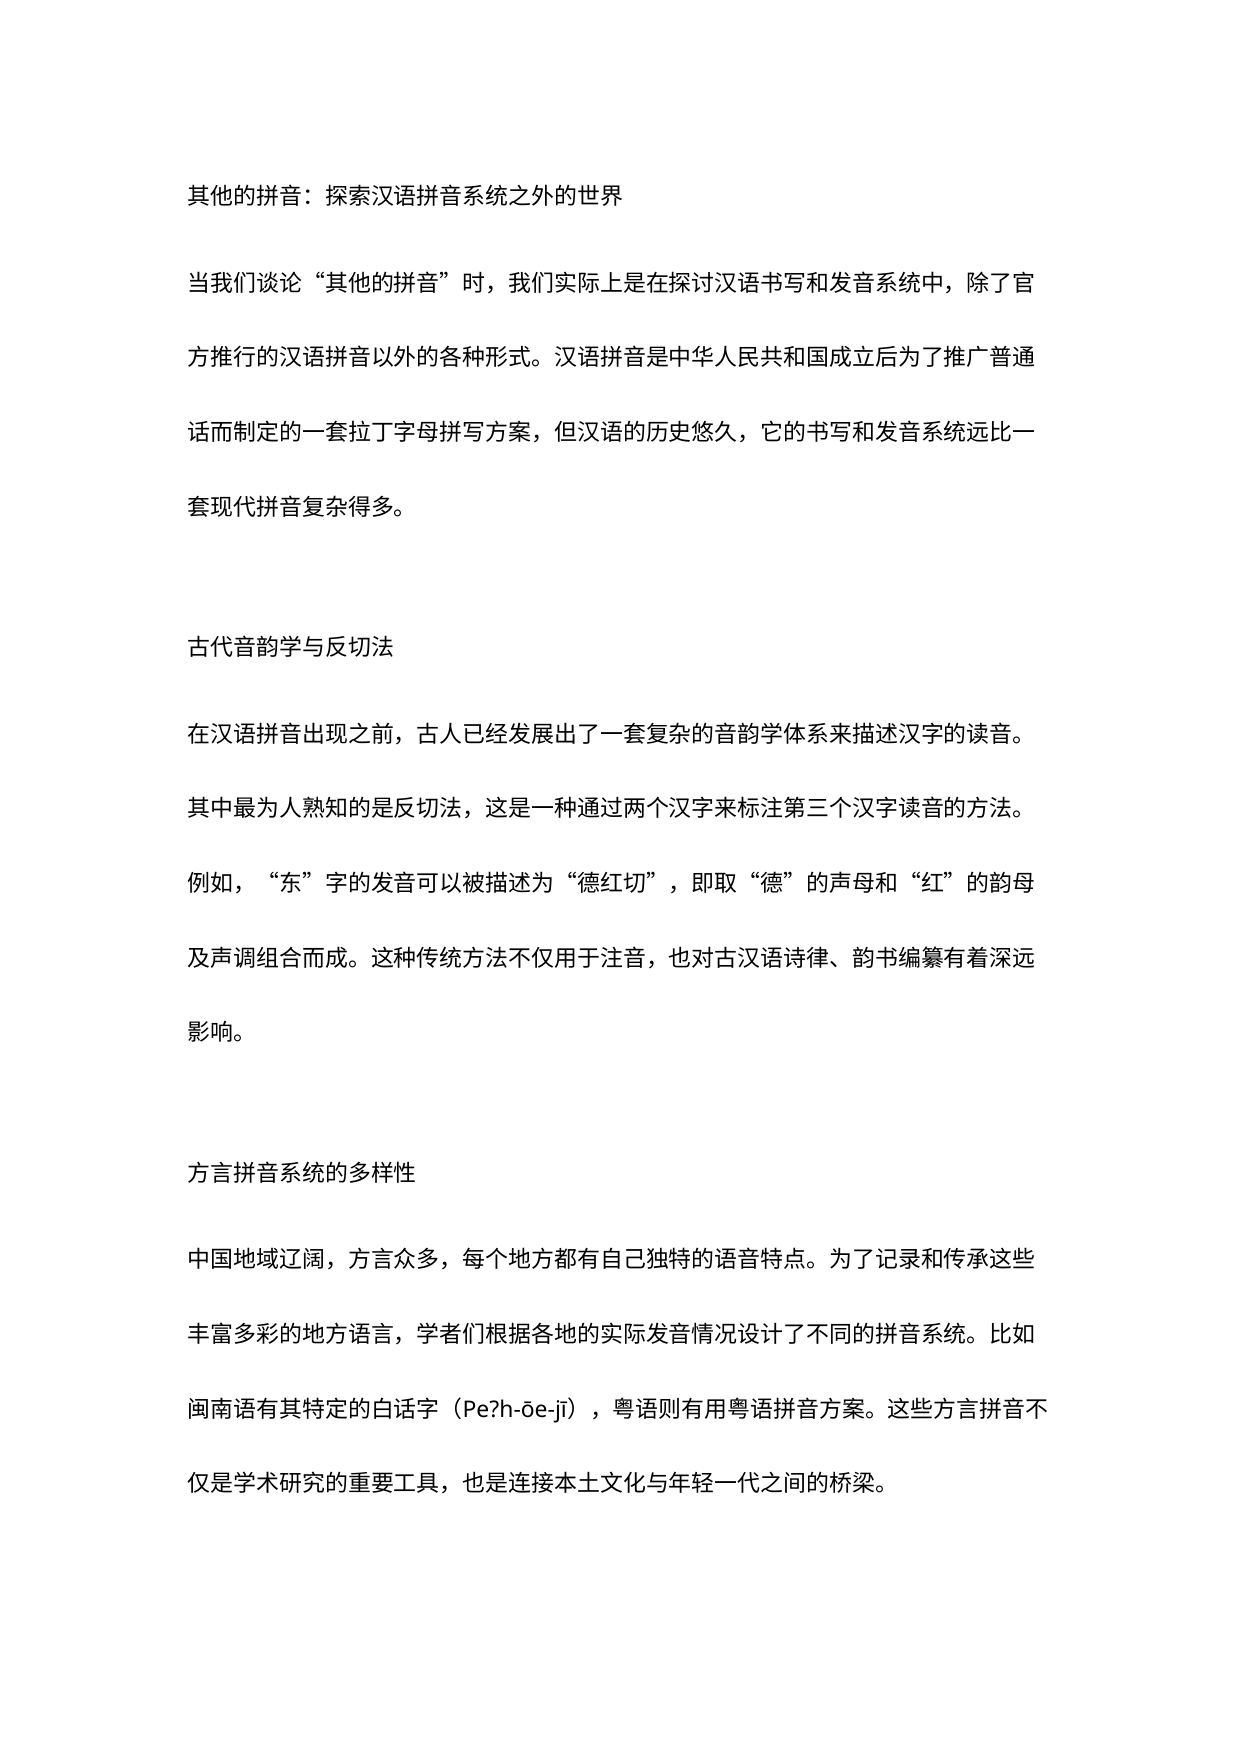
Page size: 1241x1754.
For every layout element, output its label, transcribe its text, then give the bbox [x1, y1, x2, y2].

text 当我们谈论“其他的拼音”时，我们实际上是在探讨汉语书写和发音系统中，除了官方推行的汉语拼音以外的各种形式。汉语拼音是中华人民共和国成立后为了推广普通话而制定的一套拉丁字母拼写方案，但汉语的历史悠久，它的书写和发音系统远比一套现代拼音复杂得多。 [187, 248, 1053, 538]
text 在汉语拼音出现之前，古人已经发展出了一套复杂的音韵学体系来描述汉字的读音。其中最为人熟知的是反切法，这是一种通过两个汉字来标注第三个汉字读音的方法。例如，“东”字的发音可以被描述为“德红切”，即取“德”的声母和“红”的韵母及声调组合而成。这种传统方法不仅用于注音，也对古汉语诗律、韵书编纂有着深远影响。 [187, 699, 1053, 1063]
text 其他的拼音：探索汉语拼音系统之外的世界 [187, 162, 1053, 227]
text 方言拼音系统的多样性 [187, 1139, 1053, 1204]
text 中国地域辽阔，方言众多，每个地方都有自己独特的语音特点。为了记录和传承这些丰富多彩的地方语言，学者们根据各地的实际发音情况设计了不同的拼音系统。比如闽南语有其特定的白话字（Pe?h-ōe-jī），粤语则有用粤语拼音方案。这些方言拼音不仅是学术研究的重要工具，也是连接本土文化与年轻一代之间的桥梁。 [187, 1225, 1053, 1514]
text 古代音韵学与反切法 [187, 613, 1053, 678]
